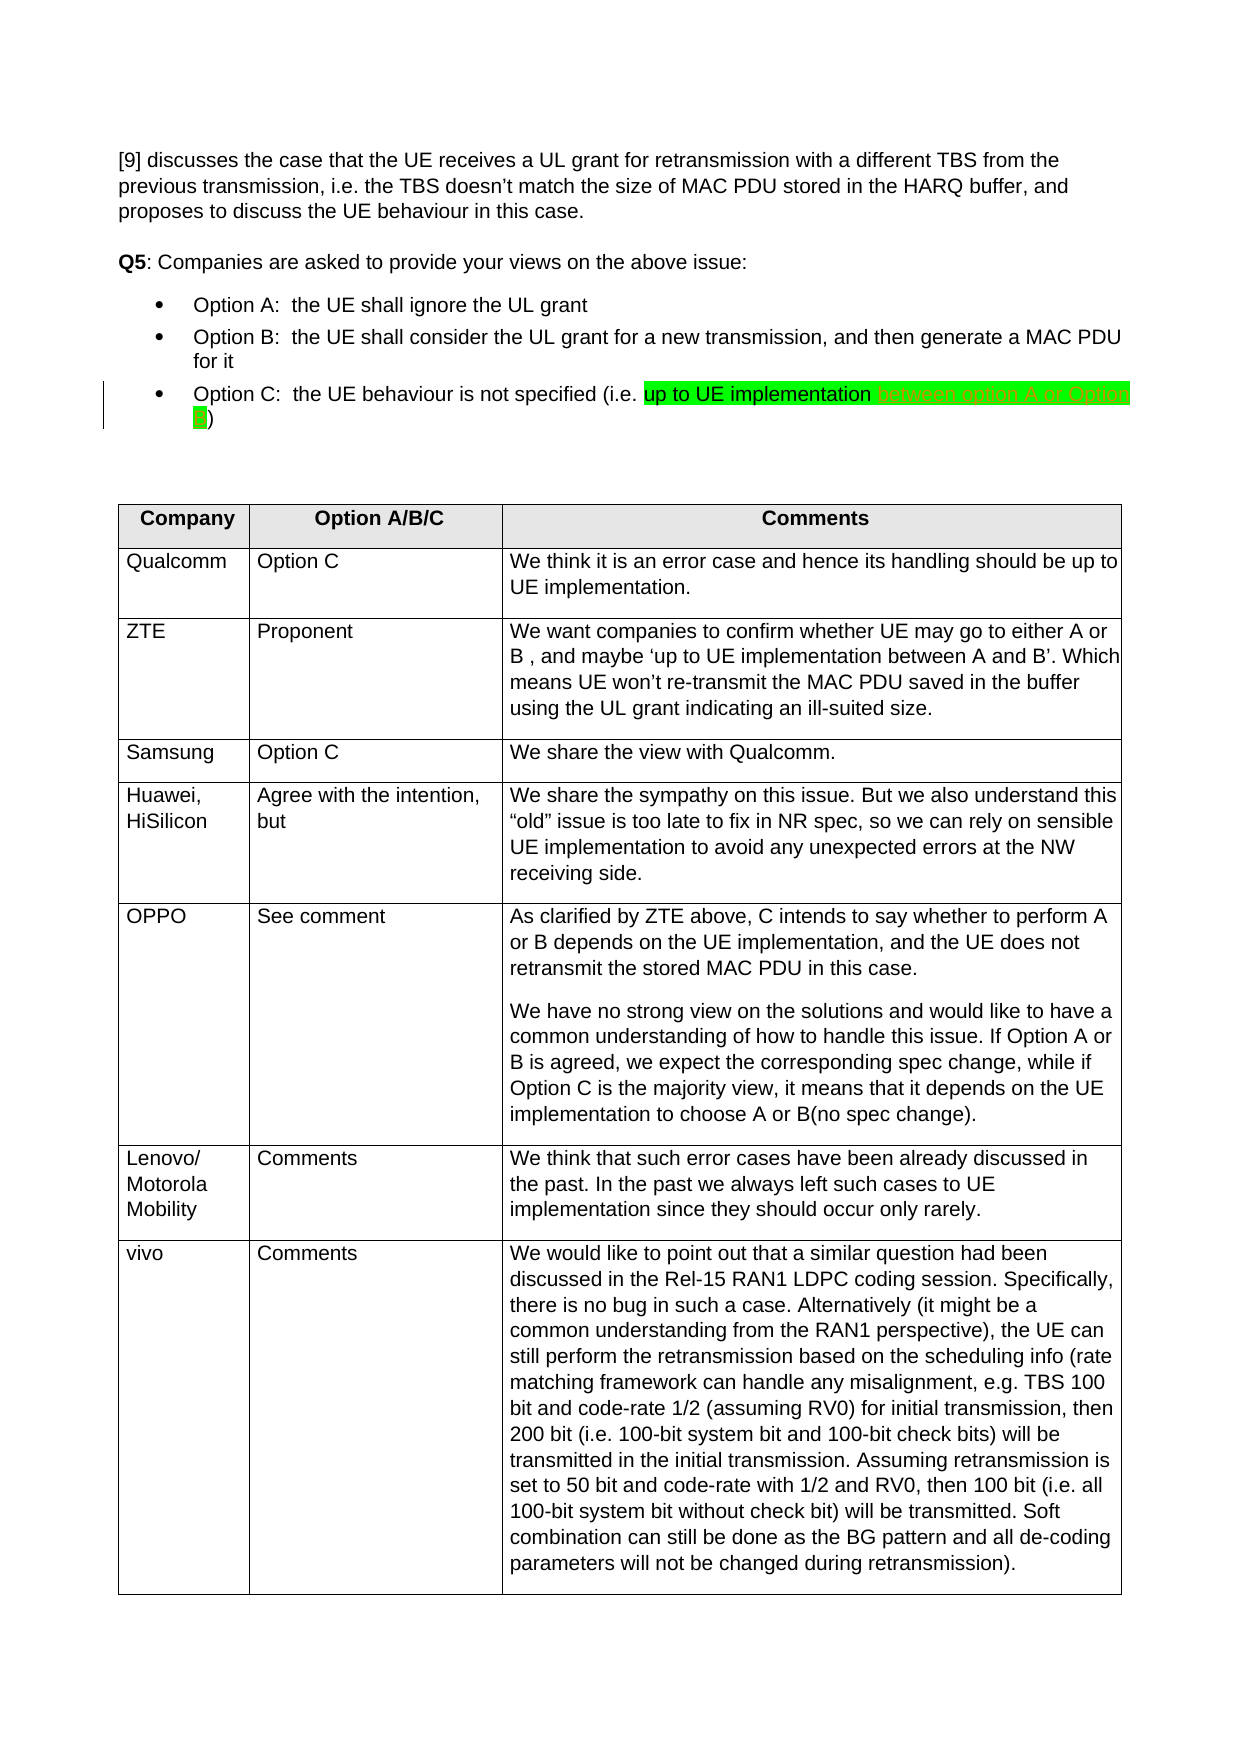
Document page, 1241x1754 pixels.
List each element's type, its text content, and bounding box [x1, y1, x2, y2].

table_cell ZTE [119, 619, 249, 738]
table_cell Agree with the intention, but [250, 783, 502, 903]
table_cell Proponent [250, 619, 502, 738]
table_cell We share the sympathy on this issue. But we also understand this “old” issue is too late to fix in NR spec, so we can rely on sensible UE implementation to avoid any unexpected errors at the NW receiving side. [503, 783, 1121, 903]
table_cell See comment [250, 904, 502, 1144]
list Option B: the UE shall consider the UL grant for a new transmission, and then generate a MAC PDU for it [156, 325, 1133, 373]
table_cell As clarified by ZTE above, C intends to say whether to perform A or B depends on the UE implementation, and the UE does not retransmit the stored MAC PDU in this case. We have no strong view on the solutions and would like to have a common understanding of how to handle this issue. If Option A or B is agreed, we expect the corresponding spec change, while if Option C is the majority view, it means that it depends on the UE implementation to choose A or B(no spec change). [503, 904, 1121, 1144]
table_cell We think it is an error case and hence its handling should be up to UE implementation. [503, 549, 1121, 617]
table_cell We think that such error cases have been already discussed in the past. In the past we always left such cases to UE implementation since they should occur only rarely. [503, 1146, 1121, 1240]
table_cell Qualcomm [119, 549, 249, 617]
table_cell Option C [250, 740, 502, 782]
list Option A: the UE shall ignore the UL grant [156, 293, 1133, 317]
text Q5: Companies are asked to provide your views on the above issue: [118, 250, 1122, 274]
table_header Option A/B/C [250, 505, 502, 548]
table_cell Lenovo/Motorola Mobility [119, 1146, 249, 1240]
table_cell Option C [250, 549, 502, 617]
table_header Comments [503, 505, 1121, 548]
table_cell Huawei, HiSilicon [119, 783, 249, 903]
text [9] discusses the case that the UE receives a UL grant for retransmission with a different TBS from the previous transmission, i.e. the TBS doesn’t match the size of MAC PDU stored in the HARQ buffer, and proposes to discuss the UE behaviour in this case. [118, 148, 1122, 223]
table_header Company [119, 505, 249, 548]
table_cell Samsung [119, 740, 249, 782]
table_cell Comments [250, 1146, 502, 1240]
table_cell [503, 1241, 1121, 1593]
table_cell We want companies to confirm whether UE may go to either A or B , and maybe ‘up to UE implementation between A and B’. Which means UE won’t re-transmit the MAC PDU saved in the buffer using the UL grant indicating an ill-suited size. [503, 619, 1121, 738]
table_cell Comments [250, 1241, 502, 1593]
table_cell vivo [119, 1241, 249, 1593]
table_cell We share the view with Qualcomm. [503, 740, 1121, 782]
table_cell OPPO [119, 904, 249, 1144]
list Option C: the UE behaviour is not specified (i.e. up to UE implementation ) [156, 381, 1133, 429]
